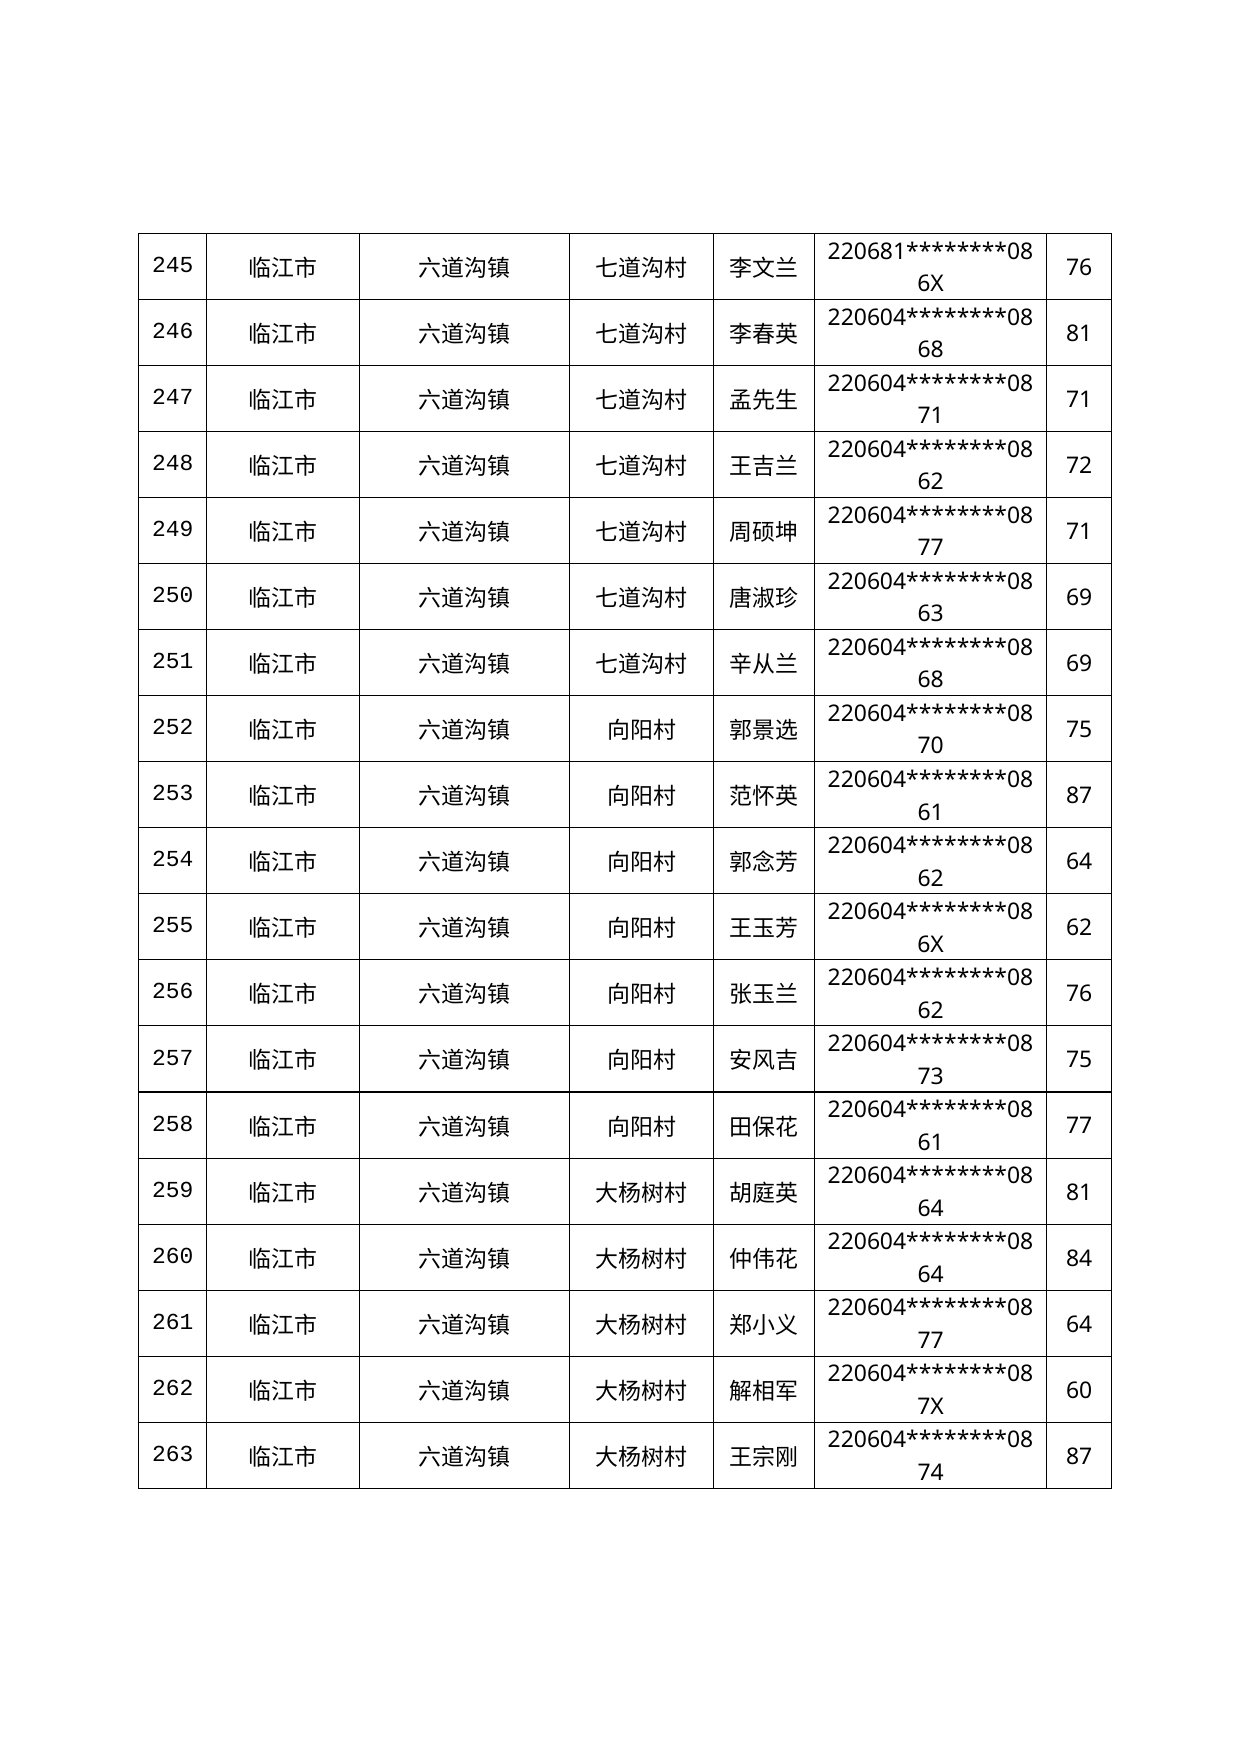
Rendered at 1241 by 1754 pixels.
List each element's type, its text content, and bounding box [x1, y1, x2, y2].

table_cell 临江市 [207, 366, 359, 431]
table_cell 220681********086X [815, 234, 1046, 299]
table_cell 220604********0868 [815, 630, 1046, 695]
table_cell 76 [1047, 234, 1111, 299]
table_cell 七道沟村 [570, 366, 713, 431]
table_cell 六道沟镇 [360, 960, 569, 1025]
table_cell 64 [1047, 828, 1111, 893]
table_cell 220604********0862 [815, 960, 1046, 1025]
table_cell 75 [1047, 1026, 1111, 1091]
table_cell 220604********0861 [815, 1093, 1046, 1157]
table_cell 王玉芳 [714, 894, 814, 959]
table_cell 261 [139, 1291, 206, 1356]
table_cell 220604********086X [815, 894, 1046, 959]
table_cell 六道沟镇 [360, 300, 569, 365]
table_cell 77 [1047, 1093, 1111, 1157]
table_cell 临江市 [207, 696, 359, 761]
table_cell 220604********0862 [815, 828, 1046, 893]
table_cell 220604********0877 [815, 1291, 1046, 1356]
table_cell 249 [139, 498, 206, 563]
table_cell 六道沟镇 [360, 630, 569, 695]
table_cell 田保花 [714, 1093, 814, 1157]
table_cell 王宗刚 [714, 1423, 814, 1488]
table_cell 246 [139, 300, 206, 365]
table_cell 256 [139, 960, 206, 1025]
table_cell 87 [1047, 1423, 1111, 1488]
table_cell 临江市 [207, 1423, 359, 1488]
table_cell 张玉兰 [714, 960, 814, 1025]
table_cell 六道沟镇 [360, 1291, 569, 1356]
table_cell 81 [1047, 300, 1111, 365]
table_cell 220604********0871 [815, 366, 1046, 431]
table_cell 七道沟村 [570, 498, 713, 563]
table_cell 259 [139, 1159, 206, 1223]
table_cell 临江市 [207, 300, 359, 365]
table_cell 六道沟镇 [360, 1423, 569, 1488]
table_cell 71 [1047, 498, 1111, 563]
table_cell 七道沟村 [570, 432, 713, 497]
table_cell 64 [1047, 1291, 1111, 1356]
table_cell 75 [1047, 696, 1111, 761]
table_cell 七道沟村 [570, 300, 713, 365]
table_cell 向阳村 [570, 1093, 713, 1157]
table_cell 69 [1047, 630, 1111, 695]
table_cell 胡庭英 [714, 1159, 814, 1223]
table_cell 郭念芳 [714, 828, 814, 893]
table_cell 250 [139, 564, 206, 629]
table_cell 七道沟村 [570, 234, 713, 299]
table_cell 六道沟镇 [360, 828, 569, 893]
table_cell 王吉兰 [714, 432, 814, 497]
table_cell 向阳村 [570, 828, 713, 893]
table_cell 临江市 [207, 960, 359, 1025]
table_cell 仲伟花 [714, 1225, 814, 1289]
table_cell 临江市 [207, 894, 359, 959]
table_cell 解相军 [714, 1357, 814, 1422]
table_cell 向阳村 [570, 960, 713, 1025]
table_cell 大杨树村 [570, 1159, 713, 1223]
table_cell 六道沟镇 [360, 234, 569, 299]
table_cell 69 [1047, 564, 1111, 629]
table_cell 220604********0863 [815, 564, 1046, 629]
table_cell 62 [1047, 894, 1111, 959]
table_cell 六道沟镇 [360, 1357, 569, 1422]
table_cell 临江市 [207, 1026, 359, 1091]
table_cell 六道沟镇 [360, 1225, 569, 1289]
table_cell 220604********0877 [815, 498, 1046, 563]
table_cell 247 [139, 366, 206, 431]
table_cell 72 [1047, 432, 1111, 497]
table_cell 临江市 [207, 1159, 359, 1223]
table_cell 六道沟镇 [360, 366, 569, 431]
table_cell 220604********0862 [815, 432, 1046, 497]
table_cell 大杨树村 [570, 1423, 713, 1488]
table_cell 258 [139, 1093, 206, 1157]
table_cell 唐淑珍 [714, 564, 814, 629]
table_cell 220604********0861 [815, 762, 1046, 827]
table_cell 84 [1047, 1225, 1111, 1289]
table_cell 六道沟镇 [360, 1159, 569, 1223]
table_cell 七道沟村 [570, 630, 713, 695]
table_cell 220604********0868 [815, 300, 1046, 365]
table_cell 临江市 [207, 234, 359, 299]
table_cell 253 [139, 762, 206, 827]
table_cell 71 [1047, 366, 1111, 431]
table_cell 临江市 [207, 498, 359, 563]
table_cell 临江市 [207, 1093, 359, 1157]
table_cell 257 [139, 1026, 206, 1091]
table_cell 郑小义 [714, 1291, 814, 1356]
table_cell 220604********087X [815, 1357, 1046, 1422]
table_cell 220604********0873 [815, 1026, 1046, 1091]
table_cell 向阳村 [570, 894, 713, 959]
table_cell 81 [1047, 1159, 1111, 1223]
table_cell 六道沟镇 [360, 564, 569, 629]
table_cell 220604********0874 [815, 1423, 1046, 1488]
table_cell 临江市 [207, 564, 359, 629]
table_cell 李文兰 [714, 234, 814, 299]
table_cell 六道沟镇 [360, 894, 569, 959]
table_cell 孟先生 [714, 366, 814, 431]
table_cell 临江市 [207, 1225, 359, 1289]
table_cell 临江市 [207, 630, 359, 695]
table_cell 向阳村 [570, 696, 713, 761]
table_cell 周硕坤 [714, 498, 814, 563]
table_cell 76 [1047, 960, 1111, 1025]
table_cell 郭景选 [714, 696, 814, 761]
table_cell 大杨树村 [570, 1225, 713, 1289]
table_cell 李春英 [714, 300, 814, 365]
table_cell 245 [139, 234, 206, 299]
table_cell 220604********0864 [815, 1225, 1046, 1289]
table_cell 六道沟镇 [360, 1026, 569, 1091]
table_cell 向阳村 [570, 1026, 713, 1091]
table_cell 向阳村 [570, 762, 713, 827]
table_cell 临江市 [207, 1357, 359, 1422]
table_cell 六道沟镇 [360, 696, 569, 761]
table_cell 220604********0870 [815, 696, 1046, 761]
table_cell 262 [139, 1357, 206, 1422]
table_cell 六道沟镇 [360, 762, 569, 827]
table_cell 安风吉 [714, 1026, 814, 1091]
table_cell 248 [139, 432, 206, 497]
table_cell 252 [139, 696, 206, 761]
table_cell 辛从兰 [714, 630, 814, 695]
table_cell 260 [139, 1225, 206, 1289]
table_cell 255 [139, 894, 206, 959]
table_cell 254 [139, 828, 206, 893]
table_cell 87 [1047, 762, 1111, 827]
table_cell 大杨树村 [570, 1357, 713, 1422]
table_cell 七道沟村 [570, 564, 713, 629]
table_cell 临江市 [207, 1291, 359, 1356]
table_cell 范怀英 [714, 762, 814, 827]
table_cell 临江市 [207, 828, 359, 893]
table_cell 251 [139, 630, 206, 695]
table_cell 60 [1047, 1357, 1111, 1422]
table_cell 临江市 [207, 432, 359, 497]
table_cell 六道沟镇 [360, 432, 569, 497]
table_cell 大杨树村 [570, 1291, 713, 1356]
table_cell 六道沟镇 [360, 1093, 569, 1157]
table_cell 263 [139, 1423, 206, 1488]
table_cell 临江市 [207, 762, 359, 827]
table_cell 220604********0864 [815, 1159, 1046, 1223]
table_cell 六道沟镇 [360, 498, 569, 563]
